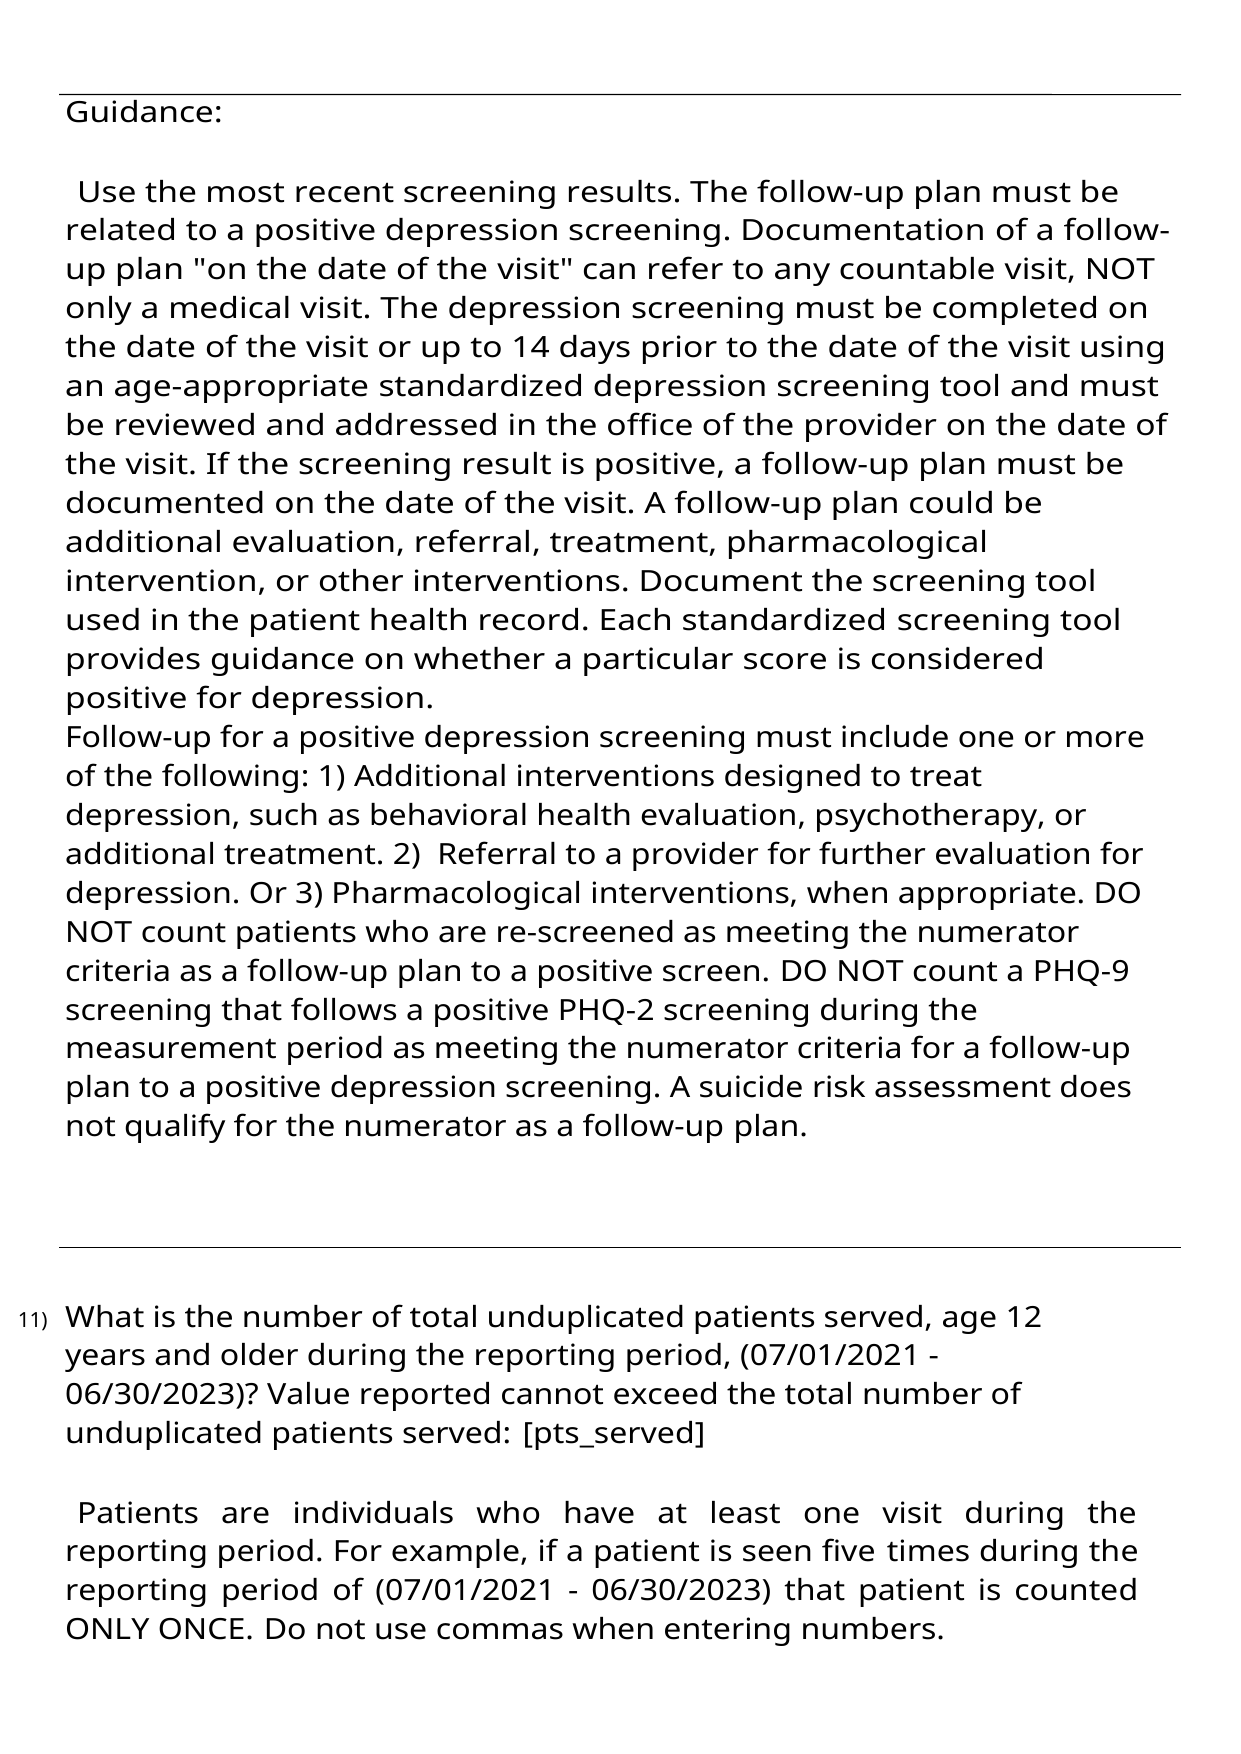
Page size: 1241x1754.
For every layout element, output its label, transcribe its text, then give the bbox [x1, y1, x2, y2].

text Use the most recent screening results. The follow-up plan must be related to a positive depression screening. Documentation of a follow-up plan "on the date of the visit" can refer to any countable visit, NOT only a medical visit. The depression screening must be completed on the date of the visit or up to 14 days prior to the date of the visit using an age-appropriate standardized depression screening tool and must be reviewed and addressed in the office of the provider on the date of the visit. If the screening result is positive, a follow-up plan must be documented on the date of the visit. A follow-up plan could be additional evaluation, referral, treatment, pharmacological intervention, or other interventions. Document the screening tool used in the patient health record. Each standardized screening tool provides guidance on whether a particular score is considered positive for depression. [65, 172, 1171, 717]
text Patients are individuals who have at least one visit during the reporting period. For example, if a patient is seen five times during the reporting period of (07/01/2021 - 06/30/2023) that patient is counted ONLY ONCE. Do not use commas when entering numbers. [65, 1492, 1138, 1648]
text Follow-up for a positive depression screening must include one or more of the following: 1) Additional interventions designed to treat depression, such as behavioral health evaluation, psychotherapy, or additional treatment. 2) Referral to a provider for further evaluation for depression. Or 3) Pharmacological interventions, when appropriate. DO NOT count patients who are re-screened as meeting the numerator criteria as a follow-up plan to a positive screen. DO NOT count a PHQ-9 screening that follows a positive PHQ-2 screening during the measurement period as meeting the numerator criteria for a follow-up plan to a positive depression screening. A suicide risk assessment does not qualify for the numerator as a follow-up plan. [65, 717, 1161, 1145]
text Guidance: [65, 92, 1186, 131]
list What is the number of total unduplicated patients served, age 12 years and older during the reporting period, (07/01/2021 - 06/30/2023)? Value reported cannot exceed the total number of unduplicated patients served: [pts_served] [18, 1296, 1105, 1452]
